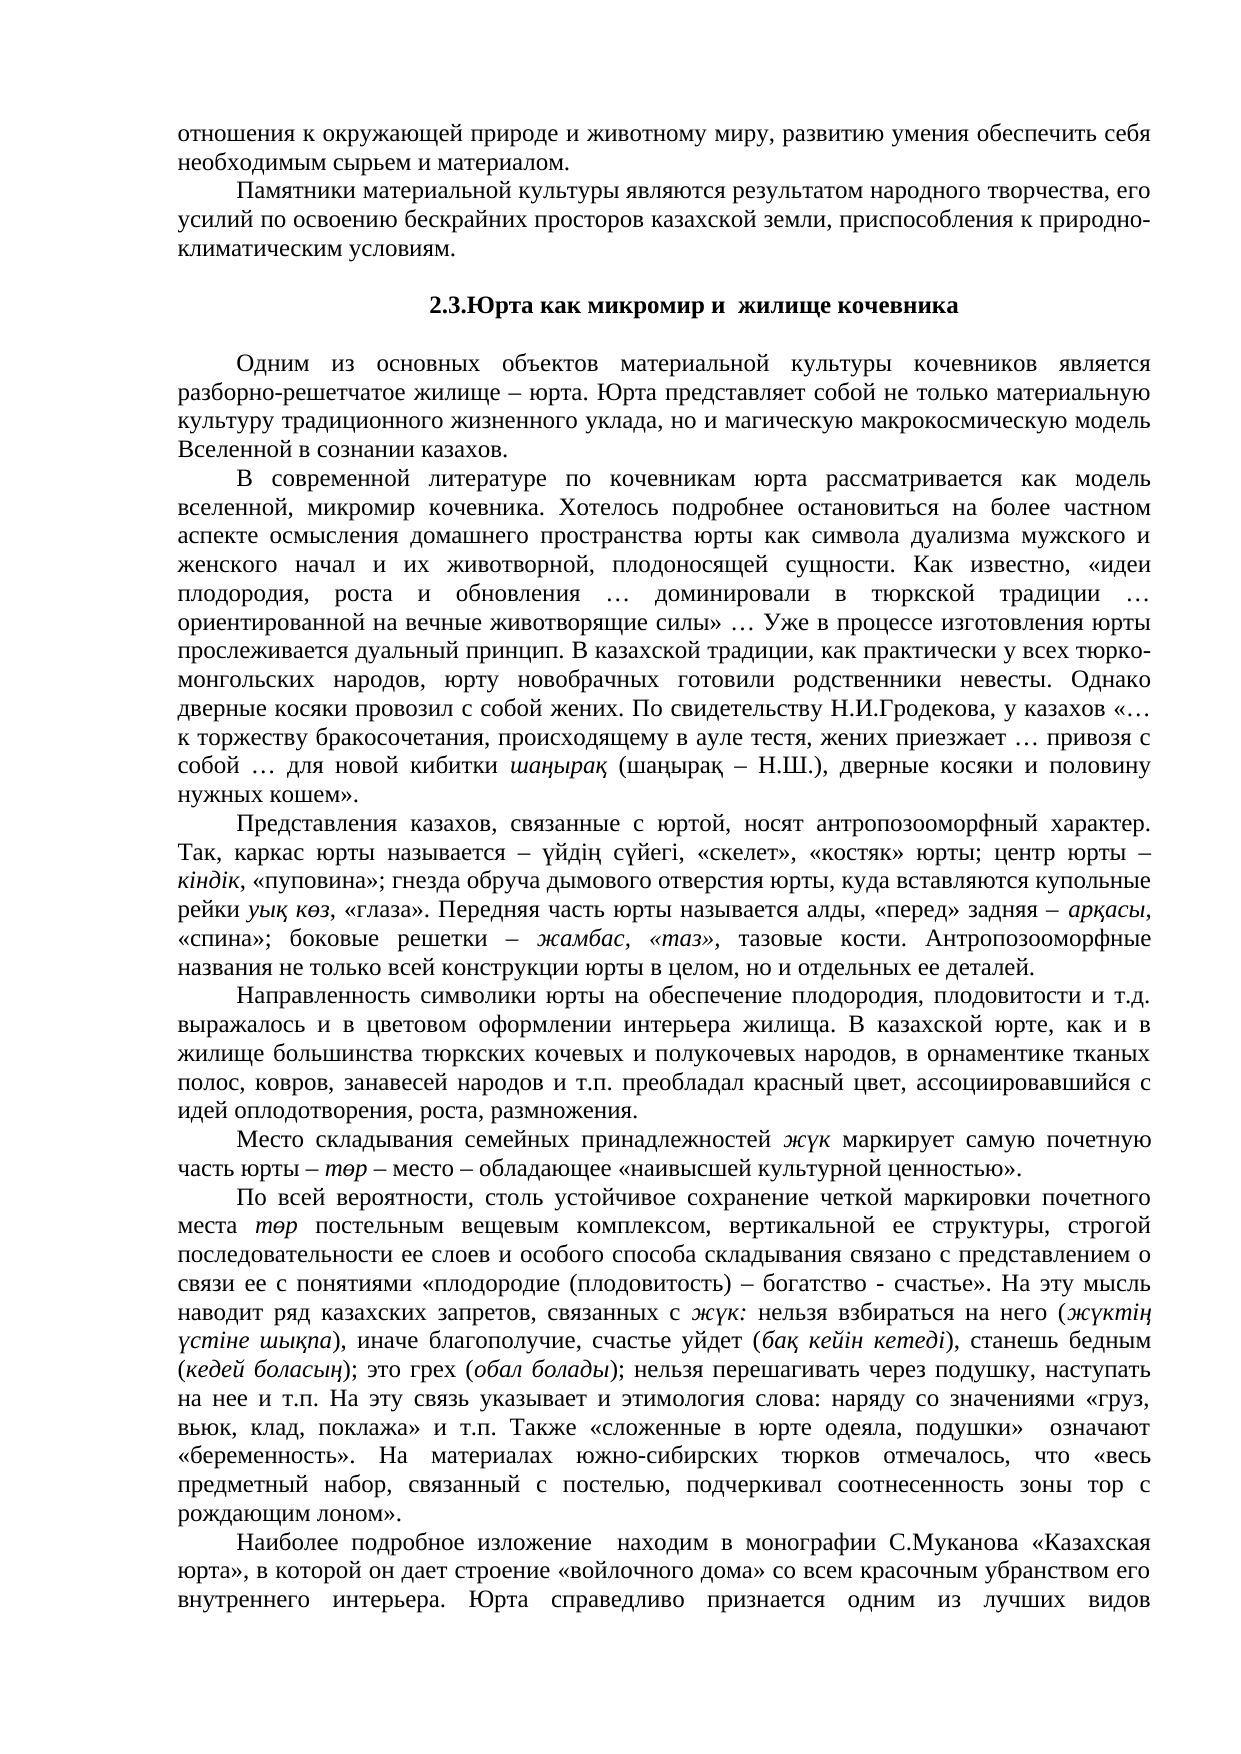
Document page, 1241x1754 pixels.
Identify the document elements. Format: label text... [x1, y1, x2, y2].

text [177, 118, 1152, 176]
text Место складывания семейных принадлежностей жүк маркирует самую почетную часть юрты – төр – место – обладающее «наивысшей культурной ценностью». [177, 1124, 1152, 1182]
text По всей вероятности, столь устойчивое сохранение четкой маркировки почетного места төр постельным вещевым комплексом, вертикальной ее структуры, строгой последовательности ее слоев и особого способа складывания связано с представлением о связи ее с понятиями «плодородие (плодовитость) – богатство - счастье». На эту мысль наводит ряд казахских запретов, связанных с жүк: нельзя взбираться на него (жүктің үстіне шықпа), иначе благополучие, счастье уйдет (бақ кейін кетеді), станешь бедным (кедей боласың); это грех (обал болады); нельзя перешагивать через подушку, наступать на нее и т.п. На эту связь указывает и этимология слова: наряду со значениями «груз, вьюк, клад, поклажа» и т.п. Также «сложенные в юрте одеяла, подушки» означают «беременность». На материалах южно-сибирских тюрков отмечалось, что «весь предметный набор, связанный с постелью, подчеркивал соотнесенность зоны тор с рождающим лоном». [177, 1182, 1152, 1527]
text 2.3.Юрта как микромир и жилище кочевника [177, 291, 1152, 319]
text Представления казахов, связанные с юртой, носят антропозооморфный характер. Так, каркас юрты называется – үйдің сүйегі, «скелет», «костяк» юрты; центр юрты – кіндік, «пуповина»; гнезда обруча дымового отверстия юрты, куда вставляются купольные рейки уық көз, «глаза». Передняя часть юрты называется алды, «перед» задняя – арқасы, «спина»; боковые решетки – жамбас, «таз», тазовые кости. Антропозооморфные названия не только всей конструкции юрты в целом, но и отдельных ее деталей. [177, 808, 1152, 981]
text Памятники материальной культуры являются результатом народного творчества, его усилий по освоению бескрайних просторов казахской земли, приспособления к природно-климатическим условиям. [177, 176, 1152, 262]
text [177, 1527, 1152, 1613]
text Направленность символики юрты на обеспечение плодородия, плодовитости и т.д. выражалось и в цветовом оформлении интерьера жилища. В казахской юрте, как и в жилище большинства тюркских кочевых и полукочевых народов, в орнаментике тканых полос, ковров, занавесей народов и т.п. преобладал красный цвет, ассоциировавшийся с идей оплодотворения, роста, размножения. [177, 981, 1152, 1124]
text В современной литературе по кочевникам юрта рассматривается как модель вселенной, микромир кочевника. Хотелось подробнее остановиться на более частном аспекте осмысления домашнего пространства юрты как символа дуализма мужского и женского начал и их животворной, плодоносящей сущности. Как известно, «идеи плодородия, роста и обновления … доминировали в тюркской традиции … ориентированной на вечные животворящие силы» … Уже в процессе изготовления юрты прослеживается дуальный принцип. В казахской традиции, как практически у всех тюрко-монгольских народов, юрту новобрачных готовили родственники невесты. Однако дверные косяки провозил с собой жених. По свидетельству Н.И.Гродекова, у казахов «… к торжеству бракосочетания, происходящему в ауле тестя, жених приезжает … привозя с собой … для новой кибитки шаңырақ (шаңырақ – Н.Ш.), дверные косяки и половину нужных кошем». [177, 463, 1152, 808]
text Одним из основных объектов материальной культуры кочевников является разборно-решетчатое жилище – юрта. Юрта представляет собой не только материальную культуру традиционного жизненного уклада, но и магическую макрокосмическую модель Вселенной в сознании казахов. [177, 348, 1152, 463]
